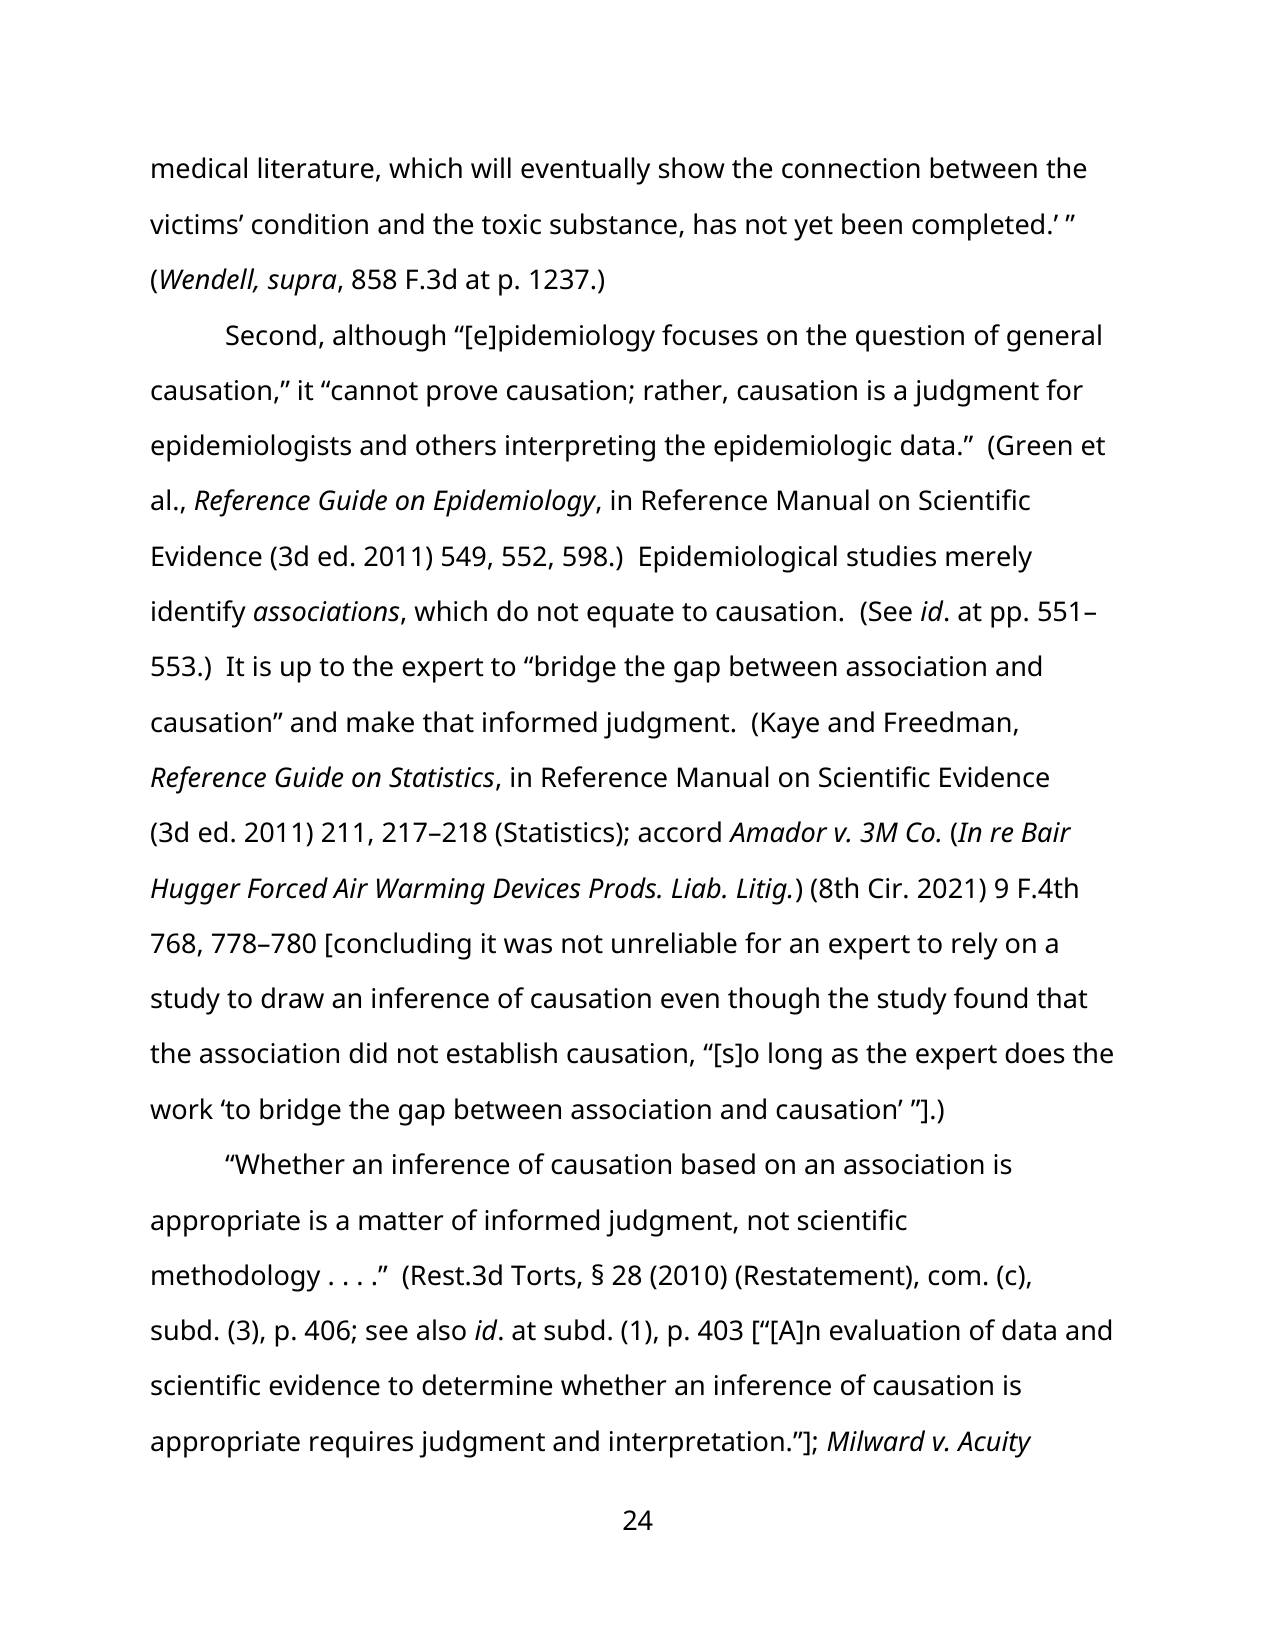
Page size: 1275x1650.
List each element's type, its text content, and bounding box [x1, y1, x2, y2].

text Second, although “[e]pidemiology focuses on the question of general causation,” it “cannot prove causation; rather, causation is a judgment for epidemiologists and others interpreting the epidemiologic data.” (Green et al., Reference Guide on Epidemiology, in Reference Manual on Scientific Evidence (3d ed. 2011) 549, 552, 598.) Epidemiological studies merely identify associations, which do not equate to causation. (See id. at pp. 551–553.) It is up to the expert to “bridge the gap between association and causation” and make that informed judgment. (Kaye and Freedman, Reference Guide on Statistics, in Reference Manual on Scientific Evidence (3d ed. 2011) 211, 217–218 (Statistics); accord Amador v. 3M Co. (In re Bair Hugger Forced Air Warming Devices Prods. Liab. Litig.) (8th Cir. 2021) 9 F.4th 768, 778–780 [concluding it was not unreliable for an expert to rely on a study to draw an inference of causation even though the study found that the association did not establish causation, “[s]o long as the expert does the work ‘to bridge the gap between association and causation’ ”].) [150, 316, 1125, 1127]
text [150, 1146, 1125, 1459]
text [150, 150, 1125, 297]
